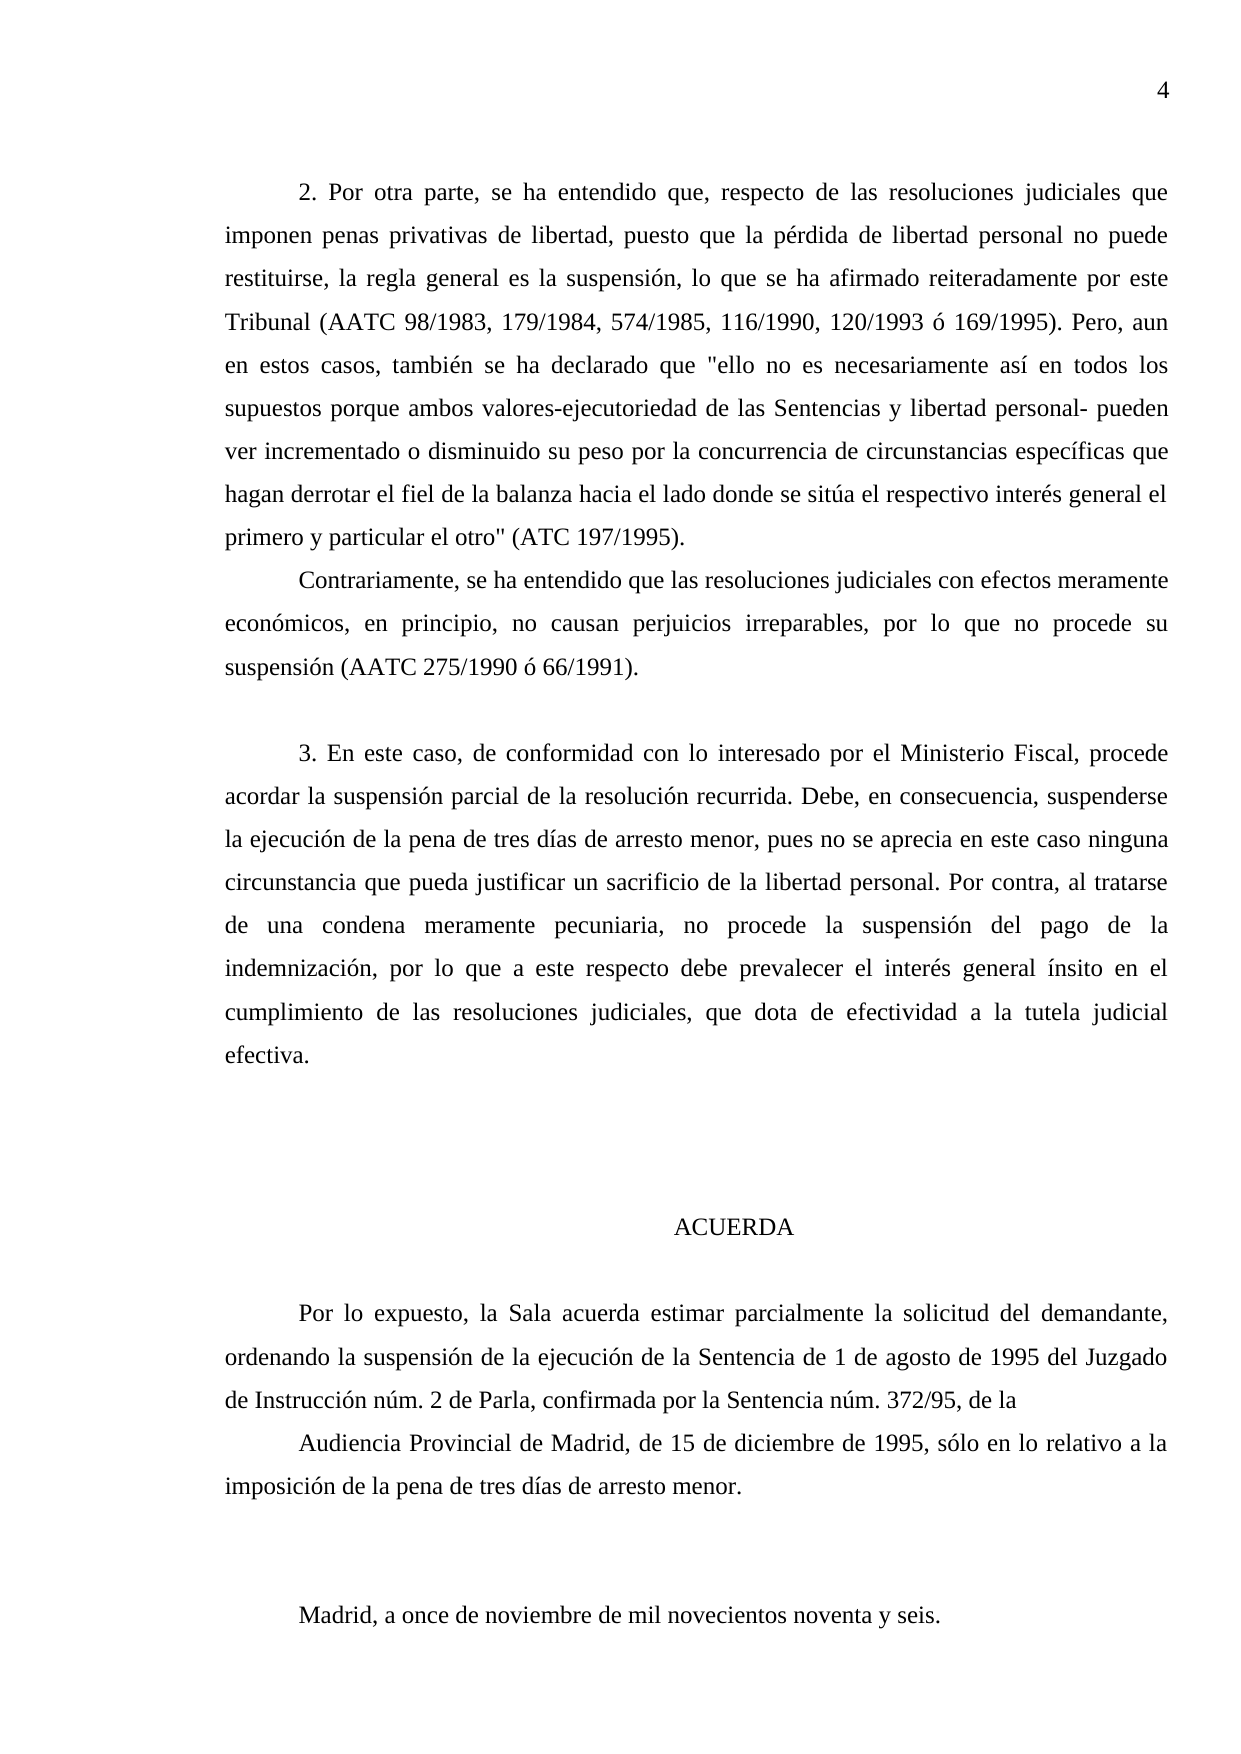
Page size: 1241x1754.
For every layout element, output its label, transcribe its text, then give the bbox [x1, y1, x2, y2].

text 2. Por otra parte, se ha entendido que, respecto de las resoluciones judiciales que imponen penas privativas de libertad, puesto que la pérdida de libertad personal no puede restituirse, la regla general es la suspensión, lo que se ha afirmado reiteradamente por este Tribunal (AATC 98/1983, 179/1984, 574/1985, 116/1990, 120/1993 ó 169/1995). Pero, aun en estos casos, también se ha declarado que "ello no es necesariamente así en todos los supuestos porque ambos valores-ejecutoriedad de las Sentencias y libertad personal- pueden ver incrementado o disminuido su peso por la concurrencia de circunstancias específicas que hagan derrotar el fiel de la balanza hacia el lado donde se sitúa el respectivo interés general el primero y particular el otro" (ATC 197/1995). [224, 177, 1169, 551]
text ACUERDA [224, 1212, 1169, 1241]
text Audiencia Provincial de Madrid, de 15 de diciembre de 1995, sólo en lo relativo a la imposición de la pena de tres días de arresto menor. [224, 1428, 1169, 1500]
text 3. En este caso, de conformidad con lo interesado por el Ministerio Fiscal, procede acordar la suspensión parcial de la resolución recurrida. Debe, en consecuencia, suspenderse la ejecución de la pena de tres días de arresto menor, pues no se aprecia en este caso ninguna circunstancia que pueda justificar un sacrificio de la libertad personal. Por contra, al tratarse de una condena meramente pecuniaria, no procede la suspensión del pago de la indemnización, por lo que a este respecto debe prevalecer el interés general ínsito en el cumplimiento de las resoluciones judiciales, que dota de efectividad a la tutela judicial efectiva. [224, 738, 1169, 1068]
text Por lo expuesto, la Sala acuerda estimar parcialmente la solicitud del demandante, ordenando la suspensión de la ejecución de la Sentencia de 1 de agosto de 1995 del Juzgado de Instrucción núm. 2 de Parla, confirmada por la Sentencia núm. 372/95, de la [224, 1298, 1169, 1413]
text Contrariamente, se ha entendido que las resoluciones judiciales con efectos meramente económicos, en principio, no causan perjuicios irreparables, por lo que no procede su suspensión (AATC 275/1990 ó 66/1991). [224, 565, 1169, 680]
text Madrid, a once de noviembre de mil novecientos noventa y seis. [224, 1600, 1169, 1629]
